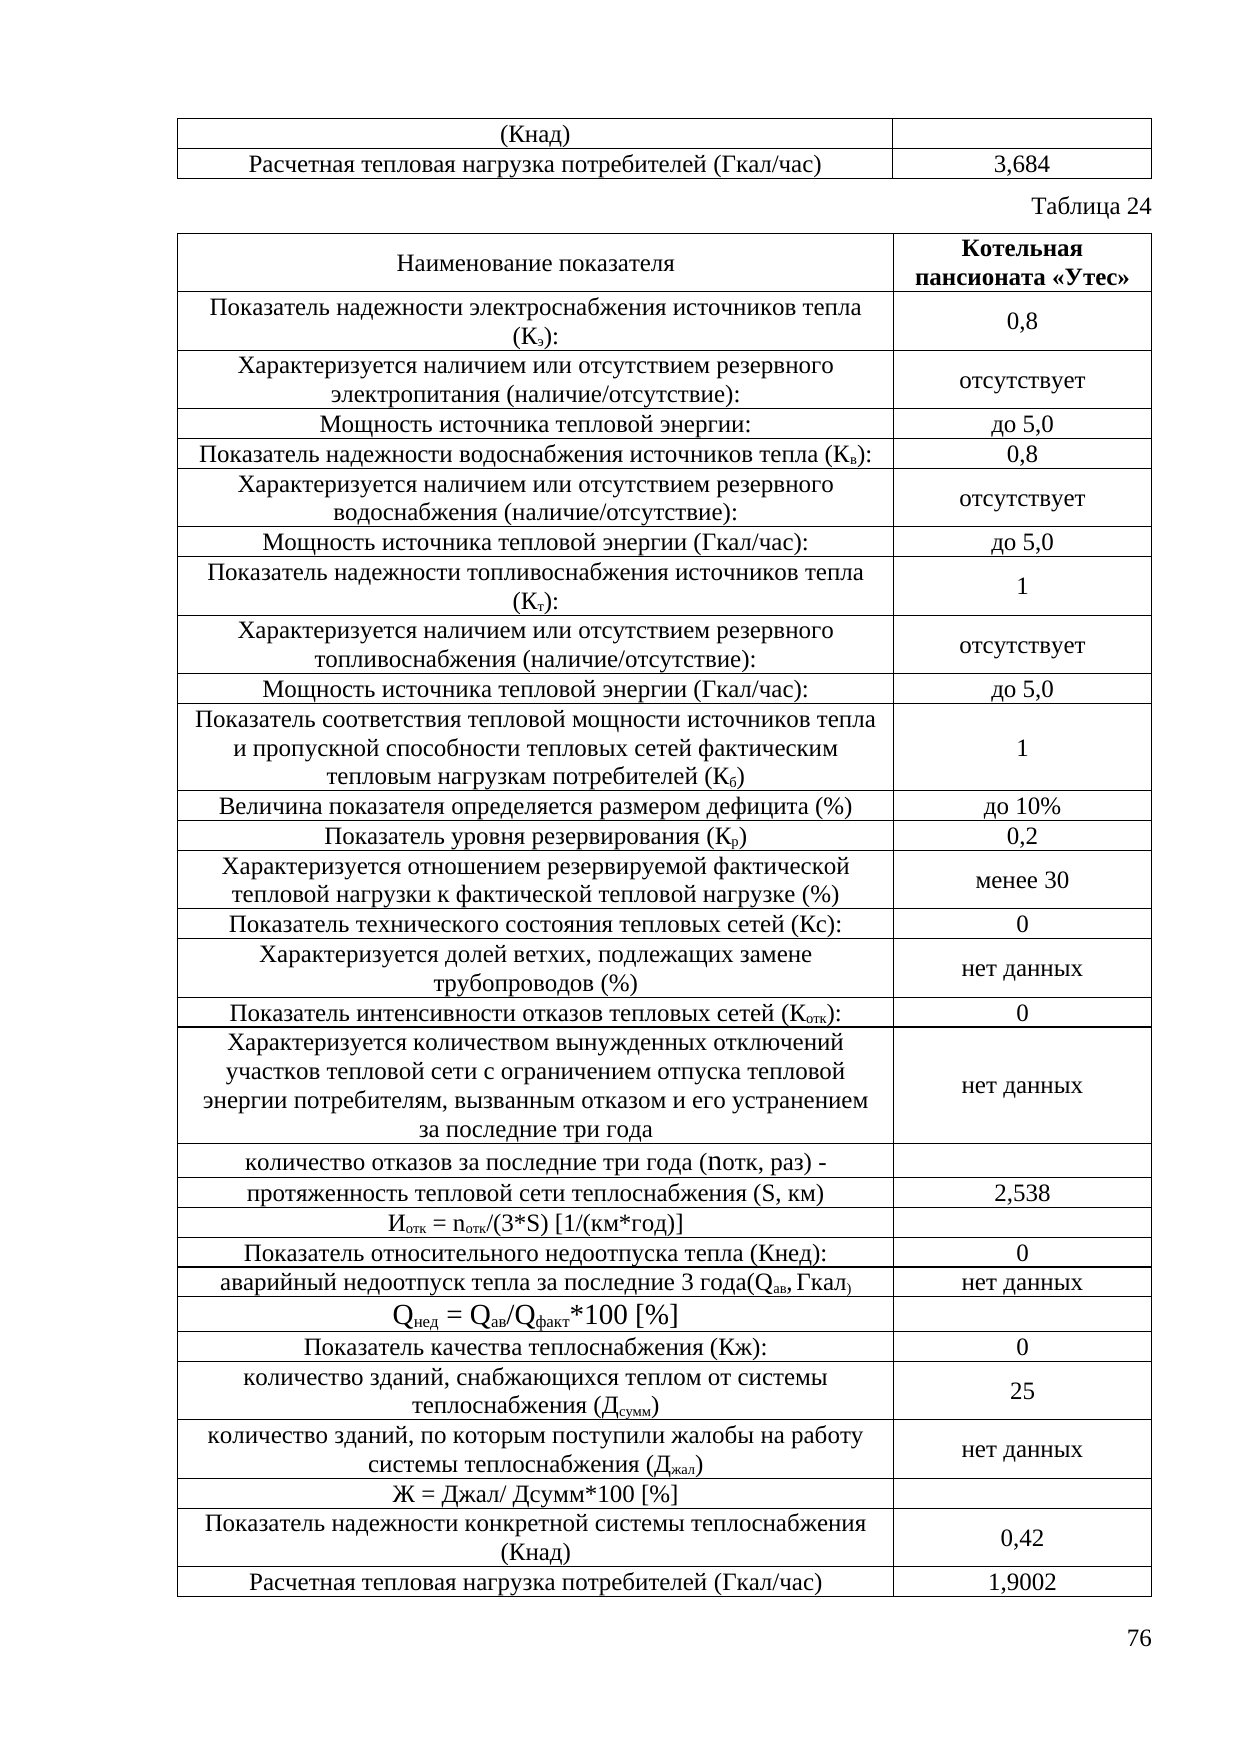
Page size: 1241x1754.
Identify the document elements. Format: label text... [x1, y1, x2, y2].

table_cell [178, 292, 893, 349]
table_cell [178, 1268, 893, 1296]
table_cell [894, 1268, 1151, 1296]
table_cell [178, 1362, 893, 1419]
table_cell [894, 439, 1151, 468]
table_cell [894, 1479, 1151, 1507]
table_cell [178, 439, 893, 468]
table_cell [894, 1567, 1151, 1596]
text Таблица 24 [177, 191, 1152, 220]
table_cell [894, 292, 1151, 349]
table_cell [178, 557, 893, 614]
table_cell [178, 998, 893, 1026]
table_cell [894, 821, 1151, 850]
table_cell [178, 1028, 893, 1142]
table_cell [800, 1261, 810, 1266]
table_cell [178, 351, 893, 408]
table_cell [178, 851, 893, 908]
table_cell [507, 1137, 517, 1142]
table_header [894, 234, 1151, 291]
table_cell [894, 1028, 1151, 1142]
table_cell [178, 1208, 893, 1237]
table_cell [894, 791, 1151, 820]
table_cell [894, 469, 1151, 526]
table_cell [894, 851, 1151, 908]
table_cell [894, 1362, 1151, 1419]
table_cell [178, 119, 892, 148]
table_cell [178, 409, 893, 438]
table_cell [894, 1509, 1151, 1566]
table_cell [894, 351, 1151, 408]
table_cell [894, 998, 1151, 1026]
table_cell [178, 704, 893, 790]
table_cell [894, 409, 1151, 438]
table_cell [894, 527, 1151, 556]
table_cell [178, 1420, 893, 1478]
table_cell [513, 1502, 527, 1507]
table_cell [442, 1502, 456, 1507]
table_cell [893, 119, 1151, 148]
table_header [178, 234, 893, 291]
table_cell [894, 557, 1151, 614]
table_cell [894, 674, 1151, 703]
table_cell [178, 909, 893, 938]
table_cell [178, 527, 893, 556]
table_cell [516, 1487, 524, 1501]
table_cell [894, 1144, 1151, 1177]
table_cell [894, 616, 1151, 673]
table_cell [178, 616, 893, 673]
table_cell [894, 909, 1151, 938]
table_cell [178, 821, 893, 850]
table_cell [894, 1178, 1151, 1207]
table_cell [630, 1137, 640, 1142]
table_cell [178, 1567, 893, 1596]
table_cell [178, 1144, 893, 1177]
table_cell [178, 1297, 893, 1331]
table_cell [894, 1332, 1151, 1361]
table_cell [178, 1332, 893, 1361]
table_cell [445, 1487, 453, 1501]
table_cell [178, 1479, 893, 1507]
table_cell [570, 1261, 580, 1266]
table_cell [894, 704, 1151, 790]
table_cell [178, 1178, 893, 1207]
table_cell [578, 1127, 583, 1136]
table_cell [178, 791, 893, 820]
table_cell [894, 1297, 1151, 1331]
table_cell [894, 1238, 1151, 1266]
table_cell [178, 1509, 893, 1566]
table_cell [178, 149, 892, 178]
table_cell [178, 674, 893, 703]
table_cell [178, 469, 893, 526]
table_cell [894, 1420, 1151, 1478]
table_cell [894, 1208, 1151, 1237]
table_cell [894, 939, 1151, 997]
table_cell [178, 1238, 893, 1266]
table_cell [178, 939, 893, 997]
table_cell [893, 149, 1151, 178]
